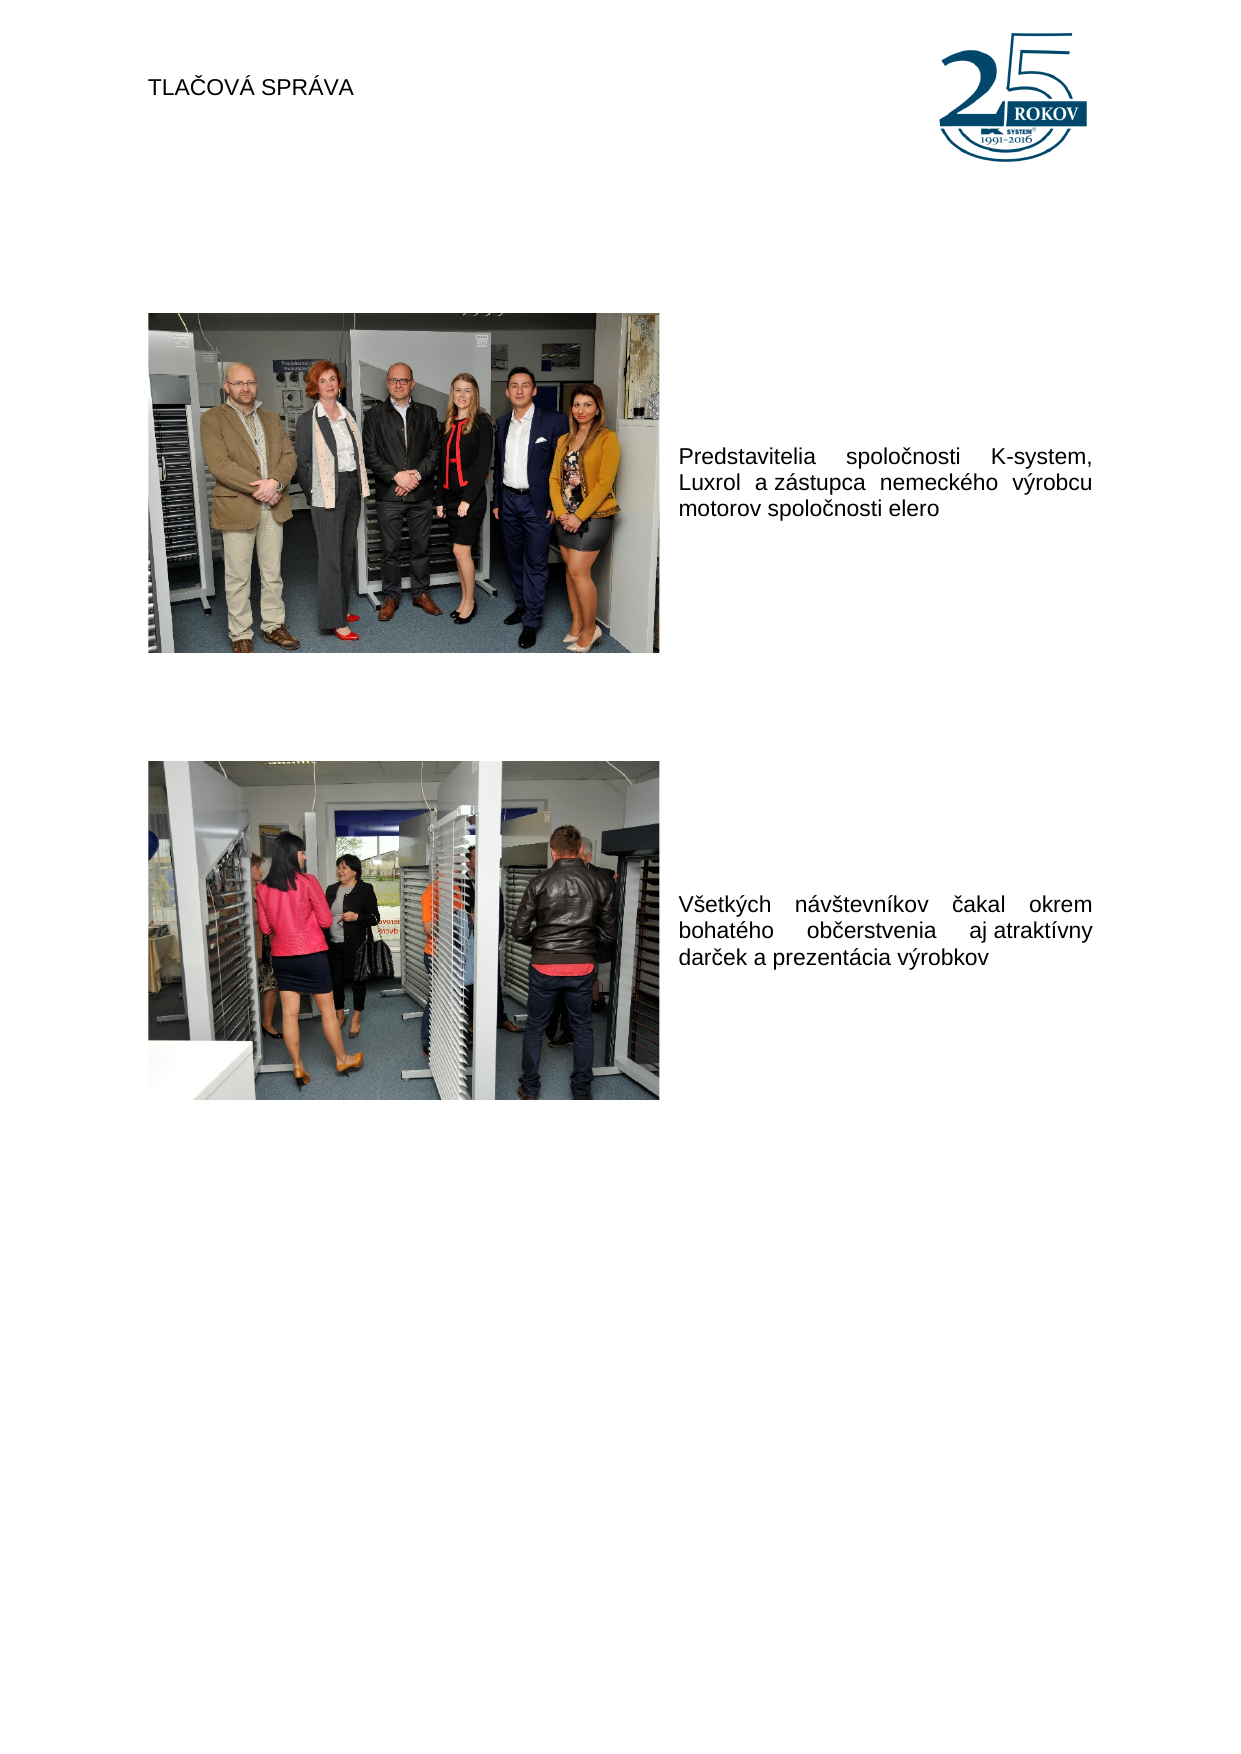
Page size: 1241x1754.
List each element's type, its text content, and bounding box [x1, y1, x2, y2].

text Predstavitelia spoločnosti K-system, Luxrol a zástupca nemeckého výrobcu motorov spoločnosti elero [660, 443, 1093, 522]
text Všetkých návštevníkov čakal okrem bohatého občerstvenia aj atraktívny darček a prezentácia výrobkov [660, 891, 1093, 970]
picture [146, 313, 660, 652]
picture [933, 28, 1093, 166]
picture [146, 761, 660, 1099]
